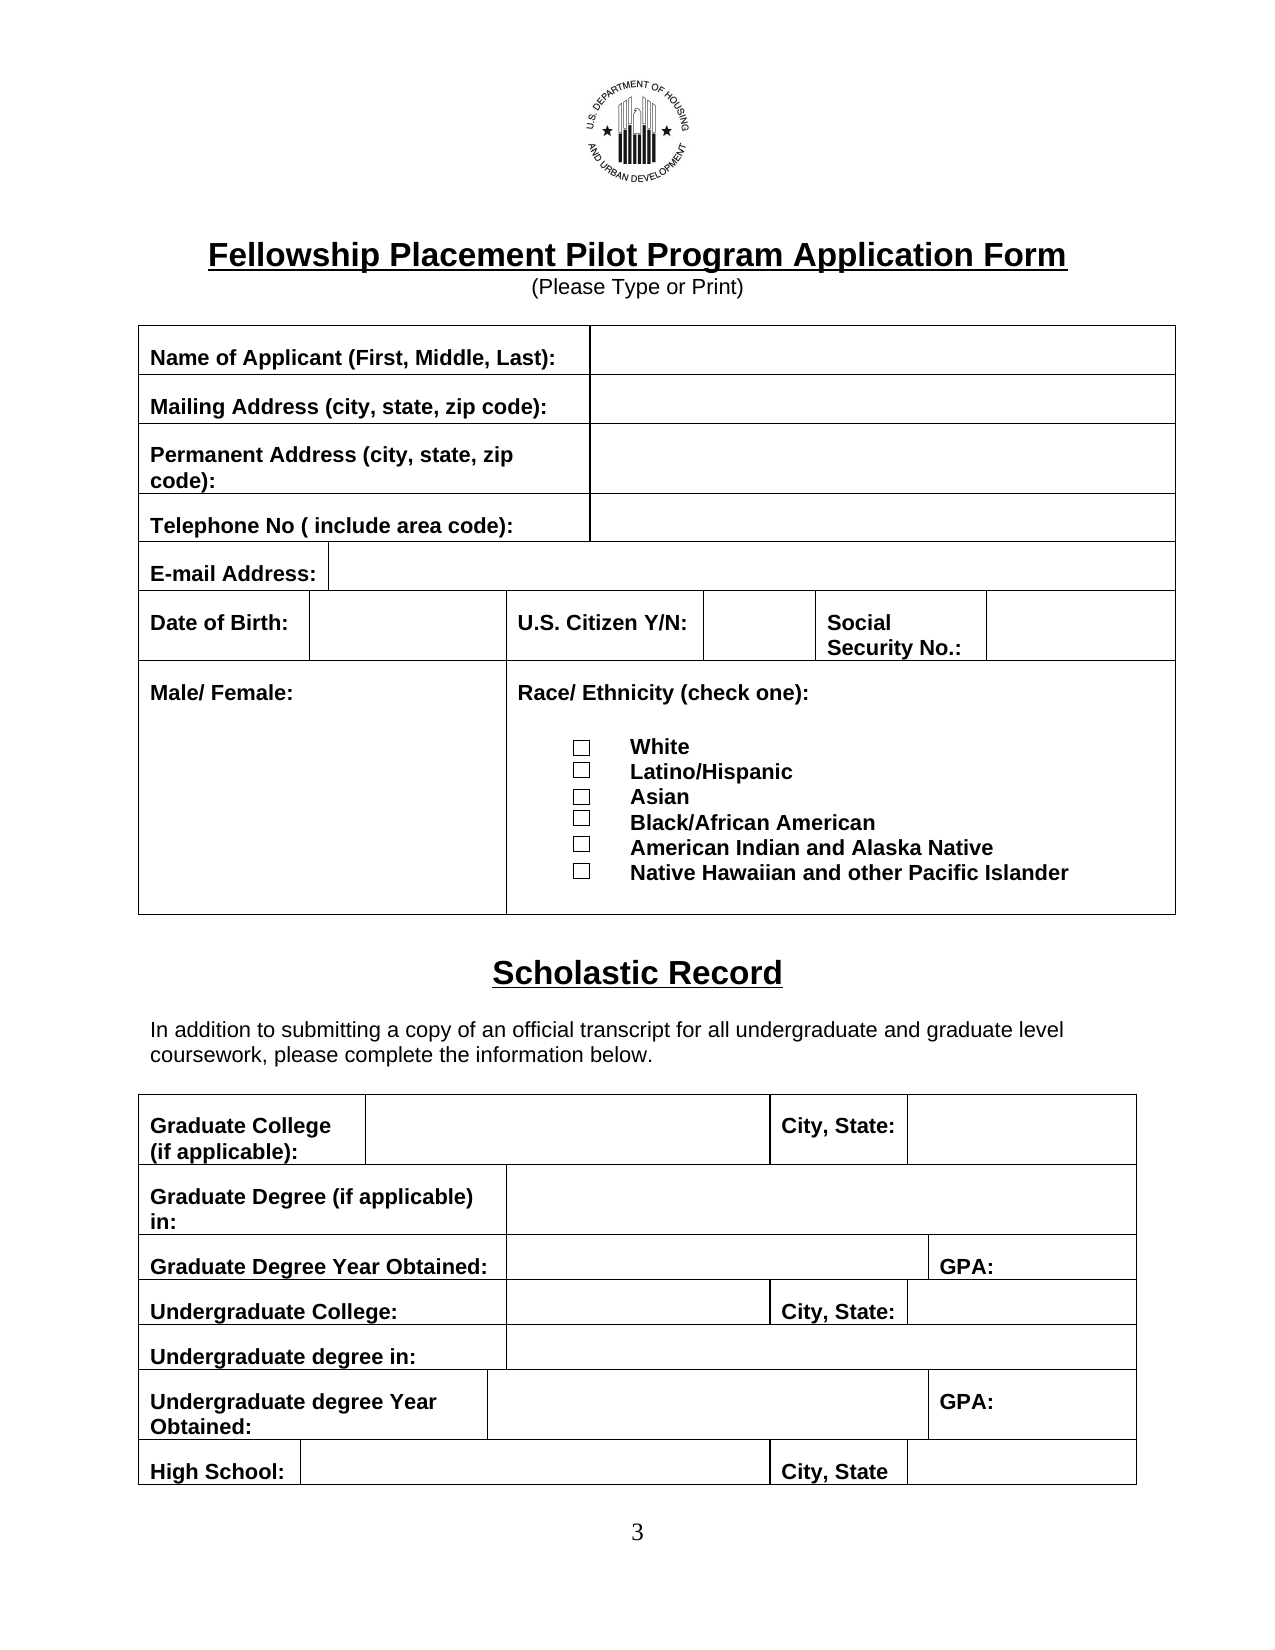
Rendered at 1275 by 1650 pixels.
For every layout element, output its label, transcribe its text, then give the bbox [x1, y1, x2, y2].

table_cell [704, 591, 815, 660]
table_cell [507, 1235, 928, 1279]
table_header [366, 1095, 769, 1164]
table_header [908, 1095, 1136, 1164]
table_cell Permanent Address (city, state, zip code): [139, 424, 589, 493]
table_cell Undergraduate College: [139, 1280, 506, 1324]
picture [581, 75, 694, 188]
table_cell Social Security No.: [816, 591, 986, 660]
table_header [591, 326, 1175, 374]
table_header Name of Applicant (First, Middle, Last): [139, 326, 589, 374]
table_cell [488, 1370, 928, 1439]
table_cell City, State: [771, 1280, 907, 1324]
table_cell Mailing Address (city, state, zip code): [139, 375, 589, 422]
table_cell [591, 494, 1175, 541]
table_cell [301, 1440, 769, 1484]
table_cell [591, 375, 1175, 422]
table_cell Undergraduate degree Year Obtained: [139, 1370, 487, 1439]
table_cell Race/ Ethnicity (check one): White Latino/Hispanic Asian Black/African American American Indian and Alaska Native Native Hawaiian and other Pacific Islander [507, 661, 1175, 914]
table_cell Male/ Female: [139, 661, 506, 914]
table_cell GPA: [929, 1370, 1136, 1439]
table_header City, State: [771, 1095, 907, 1164]
table_cell U.S. Citizen Y/N: [507, 591, 703, 660]
table_cell High School: [139, 1440, 300, 1484]
table_cell [591, 424, 1175, 493]
table_cell Graduate Degree (if applicable) in: [139, 1165, 506, 1234]
table_cell GPA: [929, 1235, 1136, 1279]
subtitle Scholastic Record [150, 953, 1125, 992]
table_header Graduate College (if applicable): [139, 1095, 365, 1164]
table_cell Graduate Degree Year Obtained: [139, 1235, 506, 1279]
text (Please Type or Print) [150, 274, 1125, 299]
table_cell [329, 542, 1175, 590]
table_cell [987, 591, 1175, 660]
table_cell [507, 1165, 1136, 1234]
table_cell Date of Birth: [139, 591, 309, 660]
table_cell Undergraduate degree in: [139, 1325, 506, 1369]
table_cell City, State [771, 1440, 907, 1484]
table_cell [908, 1440, 1136, 1484]
table_cell [507, 1280, 769, 1324]
table_cell [310, 591, 506, 660]
table_cell [908, 1280, 1136, 1324]
text In addition to submitting a copy of an official transcript for all undergraduate and graduate level coursework, please complete the information below. [150, 1017, 1125, 1067]
table_cell E-mail Address: [139, 542, 328, 590]
table_cell [507, 1325, 1136, 1369]
subtitle Fellowship Placement Pilot Program Application Form [150, 235, 1125, 274]
table_cell Telephone No ( include area code): [139, 494, 589, 541]
